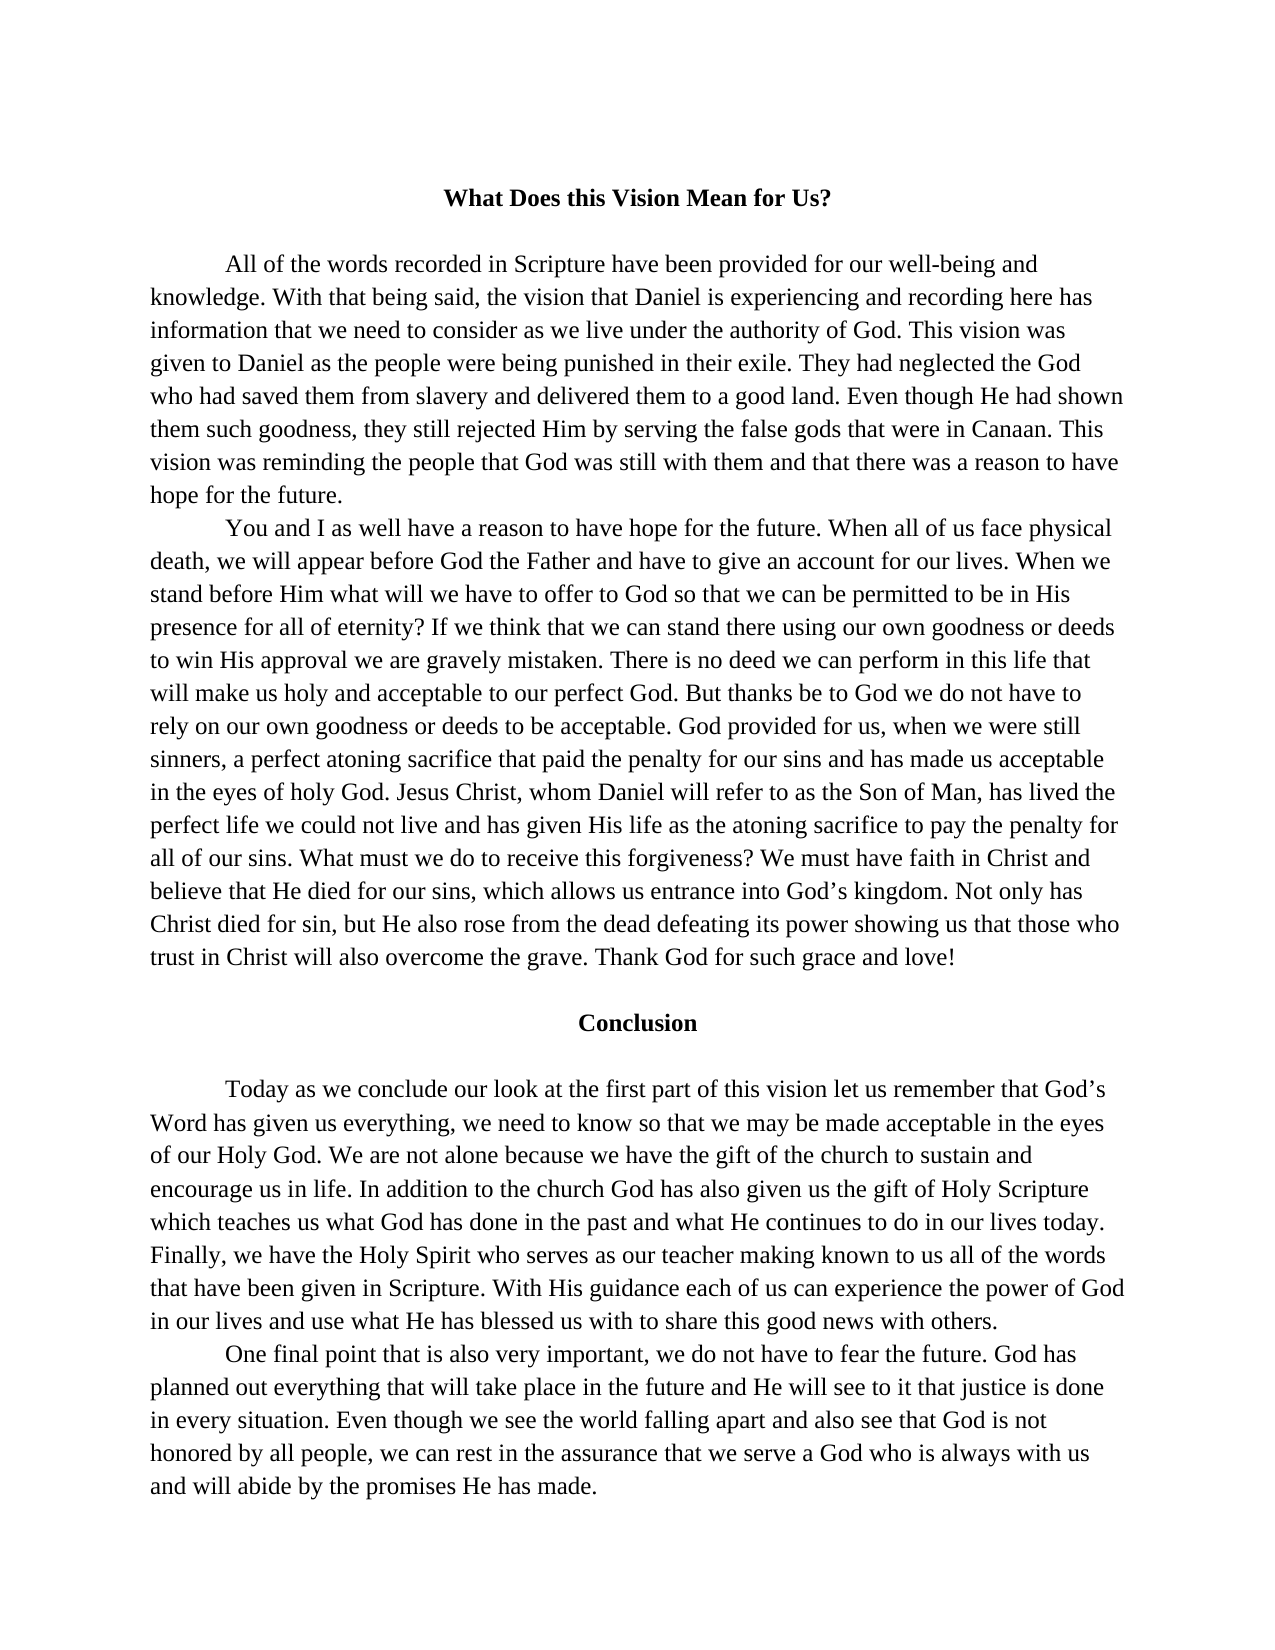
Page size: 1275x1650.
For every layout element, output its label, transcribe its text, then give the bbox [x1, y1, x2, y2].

text What Does this Vision Mean for Us? [150, 183, 1125, 212]
text Conclusion [150, 1008, 1125, 1037]
text One final point that is also very important, we do not have to fear the future. God has planned out everything that will take place in the future and He will see to it that justice is done in every situation. Even though we see the world falling apart and also see that God is not honored by all people, we can rest in the assurance that we serve a God who is always with us and will abide by the promises He has made. [150, 1339, 1125, 1499]
text Today as we conclude our look at the first part of this vision let us remember that God’s Word has given us everything, we need to know so that we may be made acceptable in the eyes of our Holy God. We are not alone because we have the gift of the church to sustain and encourage us in life. In addition to the church God has also given us the gift of Holy Scripture which teaches us what God has done in the past and what He continues to do in our lives today. Finally, we have the Holy Spirit who serves as our teacher making known to us all of the words that have been given in Scripture. With His guidance each of us can experience the power of God in our lives and use what He has blessed us with to share this good news with others. [150, 1074, 1125, 1334]
text All of the words recorded in Scripture have been provided for our well-being and knowledge. With that being said, the vision that Daniel is experiencing and recording here has information that we need to consider as we live under the authority of God. This vision was given to Daniel as the people were being punished in their exile. They had neglected the God who had saved them from slavery and delivered them to a good land. Even though He had shown them such goodness, they still rejected Him by serving the false gods that were in Canaan. This vision was reminding the people that God was still with them and that there was a reason to have hope for the future. [150, 249, 1125, 509]
text You and I as well have a reason to have hope for the future. When all of us face physical death, we will appear before God the Father and have to give an account for our lives. When we stand before Him what will we have to offer to God so that we can be permitted to be in His presence for all of eternity? If we think that we can stand there using our own goodness or deeds to win His approval we are gravely mistaken. There is no deed we can perform in this life that will make us holy and acceptable to our perfect God. But thanks be to God we do not have to rely on our own goodness or deeds to be acceptable. God provided for us, when we were still sinners, a perfect atoning sacrifice that paid the penalty for our sins and has made us acceptable in the eyes of holy God. Jesus Christ, whom Daniel will refer to as the Son of Man, has lived the perfect life we could not live and has given His life as the atoning sacrifice to pay the penalty for all of our sins. What must we do to receive this forgiveness? We must have faith in Christ and believe that He died for our sins, which allows us entrance into God’s kingdom. Not only has Christ died for sin, but He also rose from the dead defeating its power showing us that those who trust in Christ will also overcome the grave. Thank God for such grace and love! [150, 513, 1125, 971]
